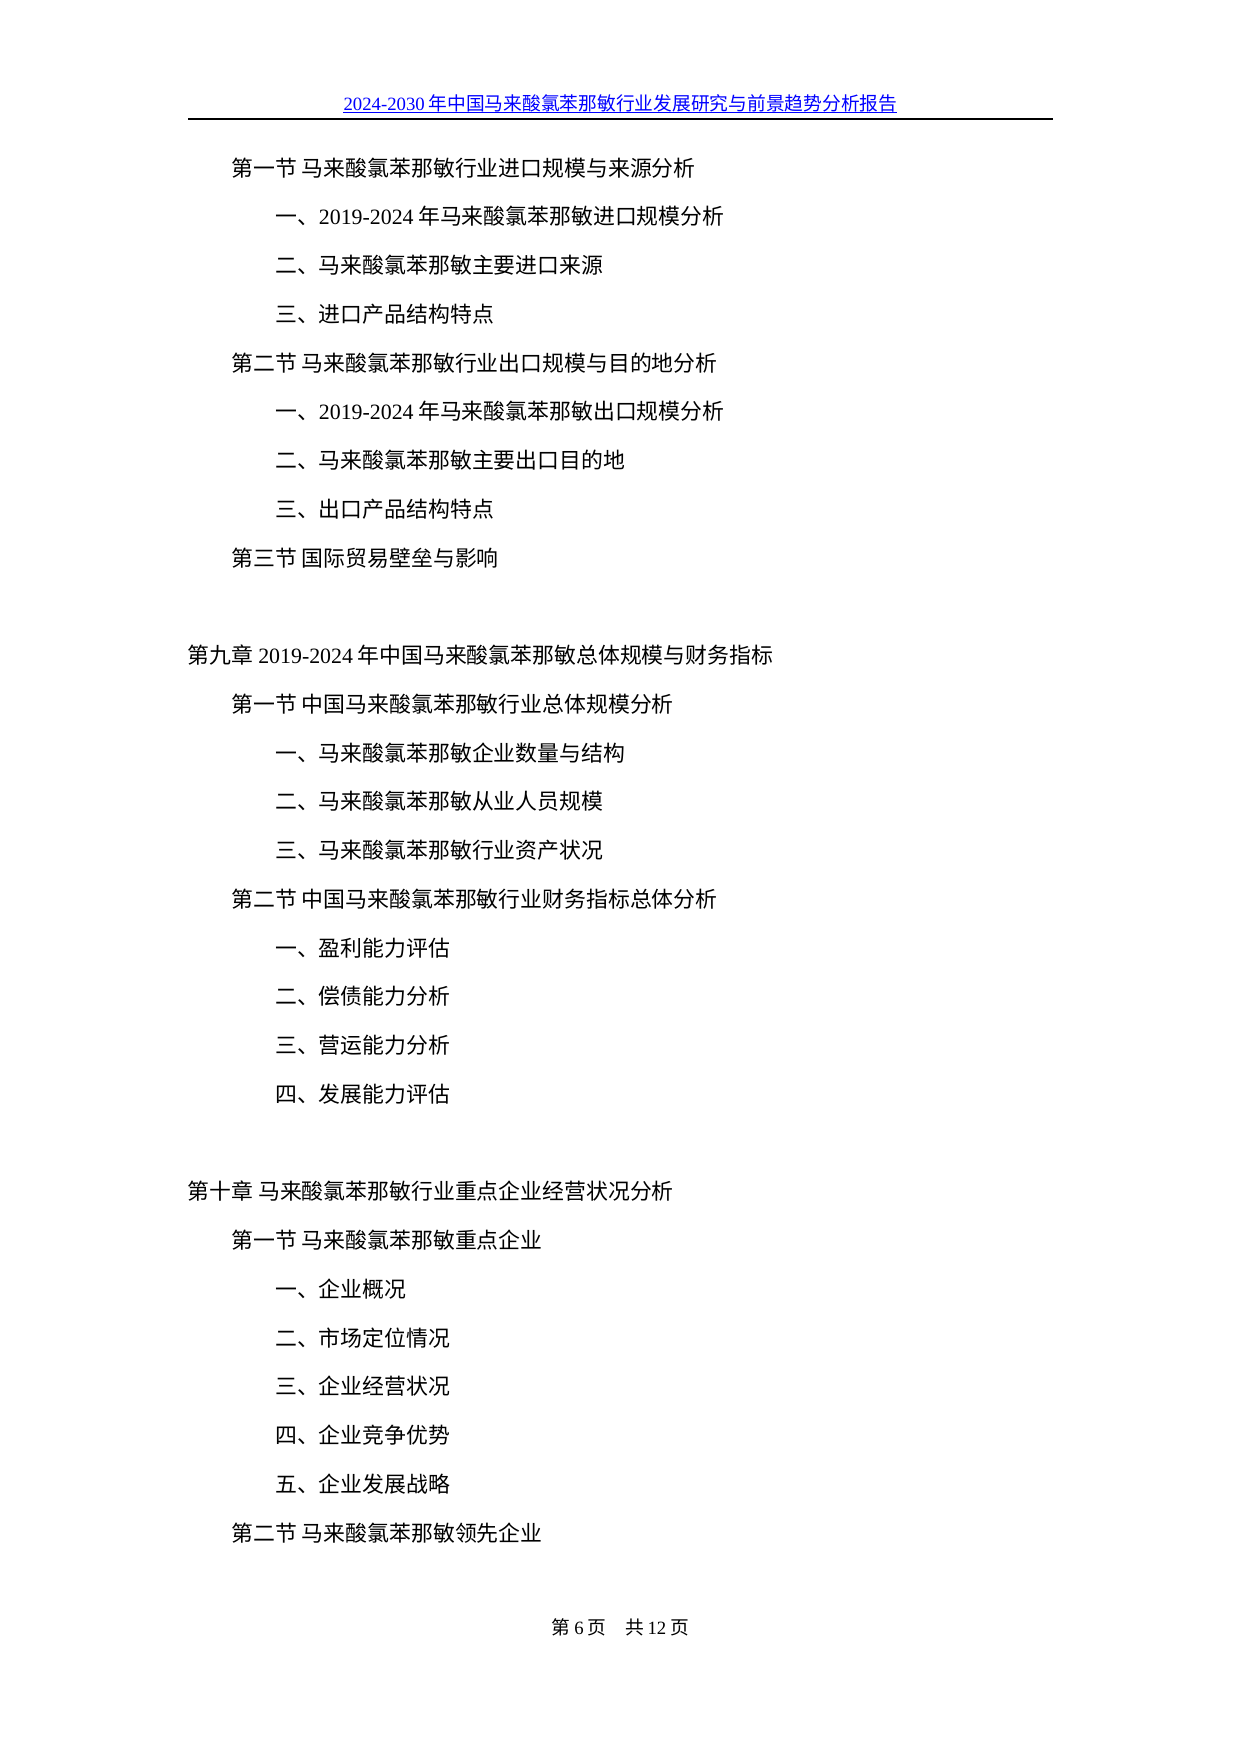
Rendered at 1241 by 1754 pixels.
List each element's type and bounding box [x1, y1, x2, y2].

text [187, 150, 1053, 1548]
